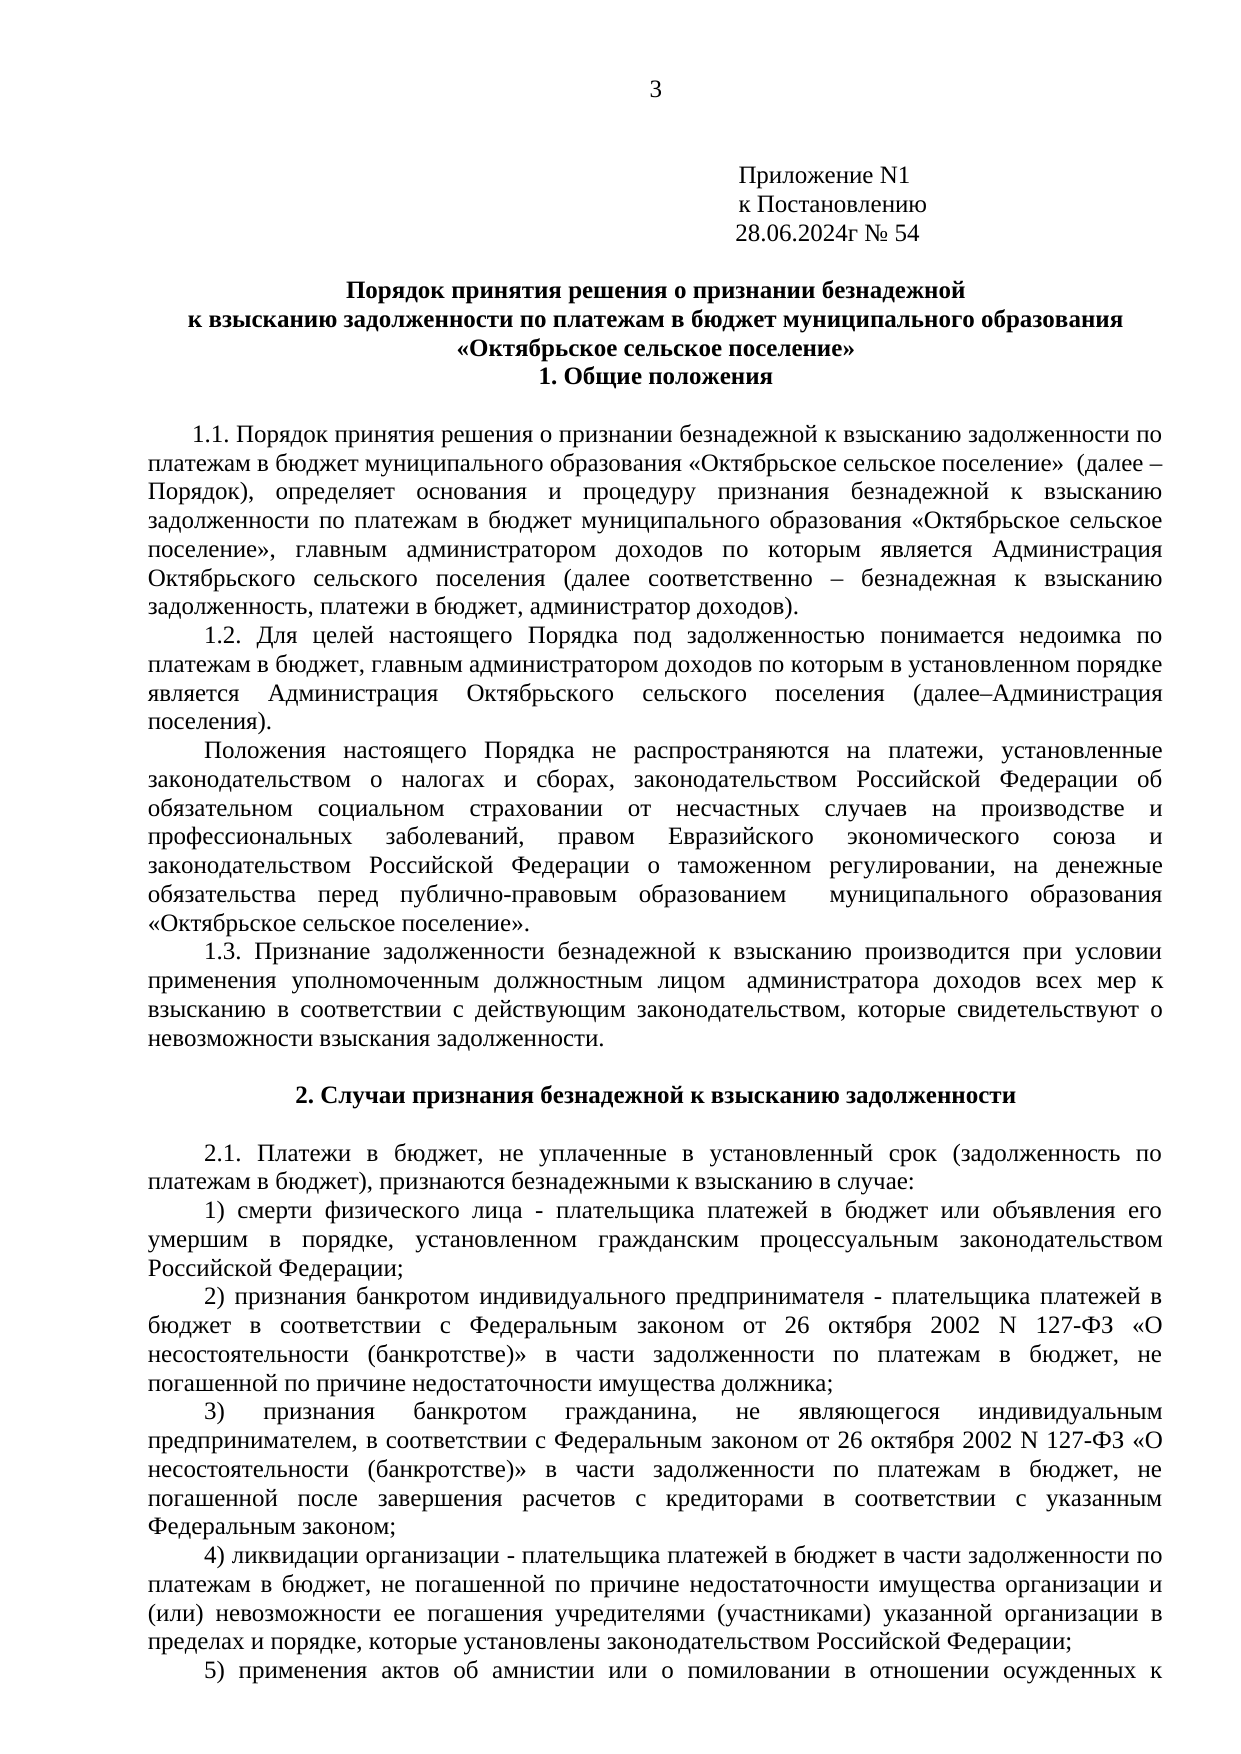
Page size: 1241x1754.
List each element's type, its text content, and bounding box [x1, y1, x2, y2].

text 2) признания банкротом индивидуального предпринимателя - плательщика платежей в бюджет в соответствии с Федеральным законом от 26 октября 2002 N 127-ФЗ «О несостоятельности (банкротстве)» в части задолженности по платежам в бюджет, не погашенной по причине недостаточности имущества должника; [148, 1281, 1163, 1396]
text 2. Случаи признания безнадежной к взысканию задолженности [148, 1080, 1163, 1109]
text Порядок принятия решения о признании безнадежной [148, 275, 1163, 304]
text 1.3. Признание задолженности безнадежной к взысканию производится при условии применения уполномоченным должностным лицом администратора доходов всех мер к взысканию в соответствии с действующим законодательством, которые свидетельствуют о невозможности взыскания задолженности. [148, 936, 1163, 1051]
text 1) смерти физического лица - плательщика платежей в бюджет или объявления его умершим в порядке, установленном гражданским процессуальным законодательством Российской Федерации; [148, 1195, 1163, 1281]
text 3) признания банкротом гражданина, не являющегося индивидуальным предпринимателем, в соответствии с Федеральным законом от 26 октября 2002 N 127-ФЗ «О несостоятельности (банкротстве)» в части задолженности по платежам в бюджет, не погашенной после завершения расчетов с кредиторами в соответствии с указанным Федеральным законом; [148, 1396, 1163, 1540]
text 4) ликвидации организации - плательщика платежей в бюджет в части задолженности по платежам в бюджет, не погашенной по причине недостаточности имущества организации и (или) невозможности ее погашения учредителями (участниками) указанной организации в пределах и порядке, которые установлены законодательством Российской Федерации; [148, 1540, 1163, 1655]
text 28.06.2024г № 54 [148, 218, 1163, 246]
text 1.1. Порядок принятия решения о признании безнадежной к взысканию задолженности по платежам в бюджет муниципального образования «Октябрьское сельское поселение» (далее – Порядок), определяет основания и процедуру признания безнадежной к взысканию задолженности по платежам в бюджет муниципального образования «Октябрьское сельское поселение», главным администратором доходов по которым является Администрация Октябрьского сельского поселения (далее соответственно – безнадежная к взысканию задолженность, платежи в бюджет, администратор доходов). [148, 419, 1163, 620]
text к взысканию задолженности по платежам в бюджет муниципального образования «Октябрьское сельское поселение» [148, 304, 1163, 361]
text 2.1. Платежи в бюджет, не уплаченные в установленный срок (задолженность по платежам в бюджет), признаются безнадежными к взысканию в случае: [148, 1138, 1163, 1195]
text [148, 1655, 1163, 1684]
text Положения настоящего Порядка не распространяются на платежи, установленные законодательством о налогах и сборах, законодательством Российской Федерации об обязательном социальном страховании от несчастных случаев на производстве и профессиональных заболеваний, правом Евразийского экономического союза и законодательством Российской Федерации о таможенном регулировании, на денежные обязательства перед публично-правовым образованием муниципального образования «Октябрьское сельское поселение». [148, 735, 1163, 936]
text Приложение N1 к Постановлению [738, 131, 1163, 218]
text 1. Общие положения [148, 361, 1163, 390]
text 1.2. Для целей настоящего Порядка под задолженностью понимается недоимка по платежам в бюджет, главным администратором доходов по которым в установленном порядке является Администрация Октябрьского сельского поселения (далее–Администрация поселения). [148, 620, 1163, 735]
